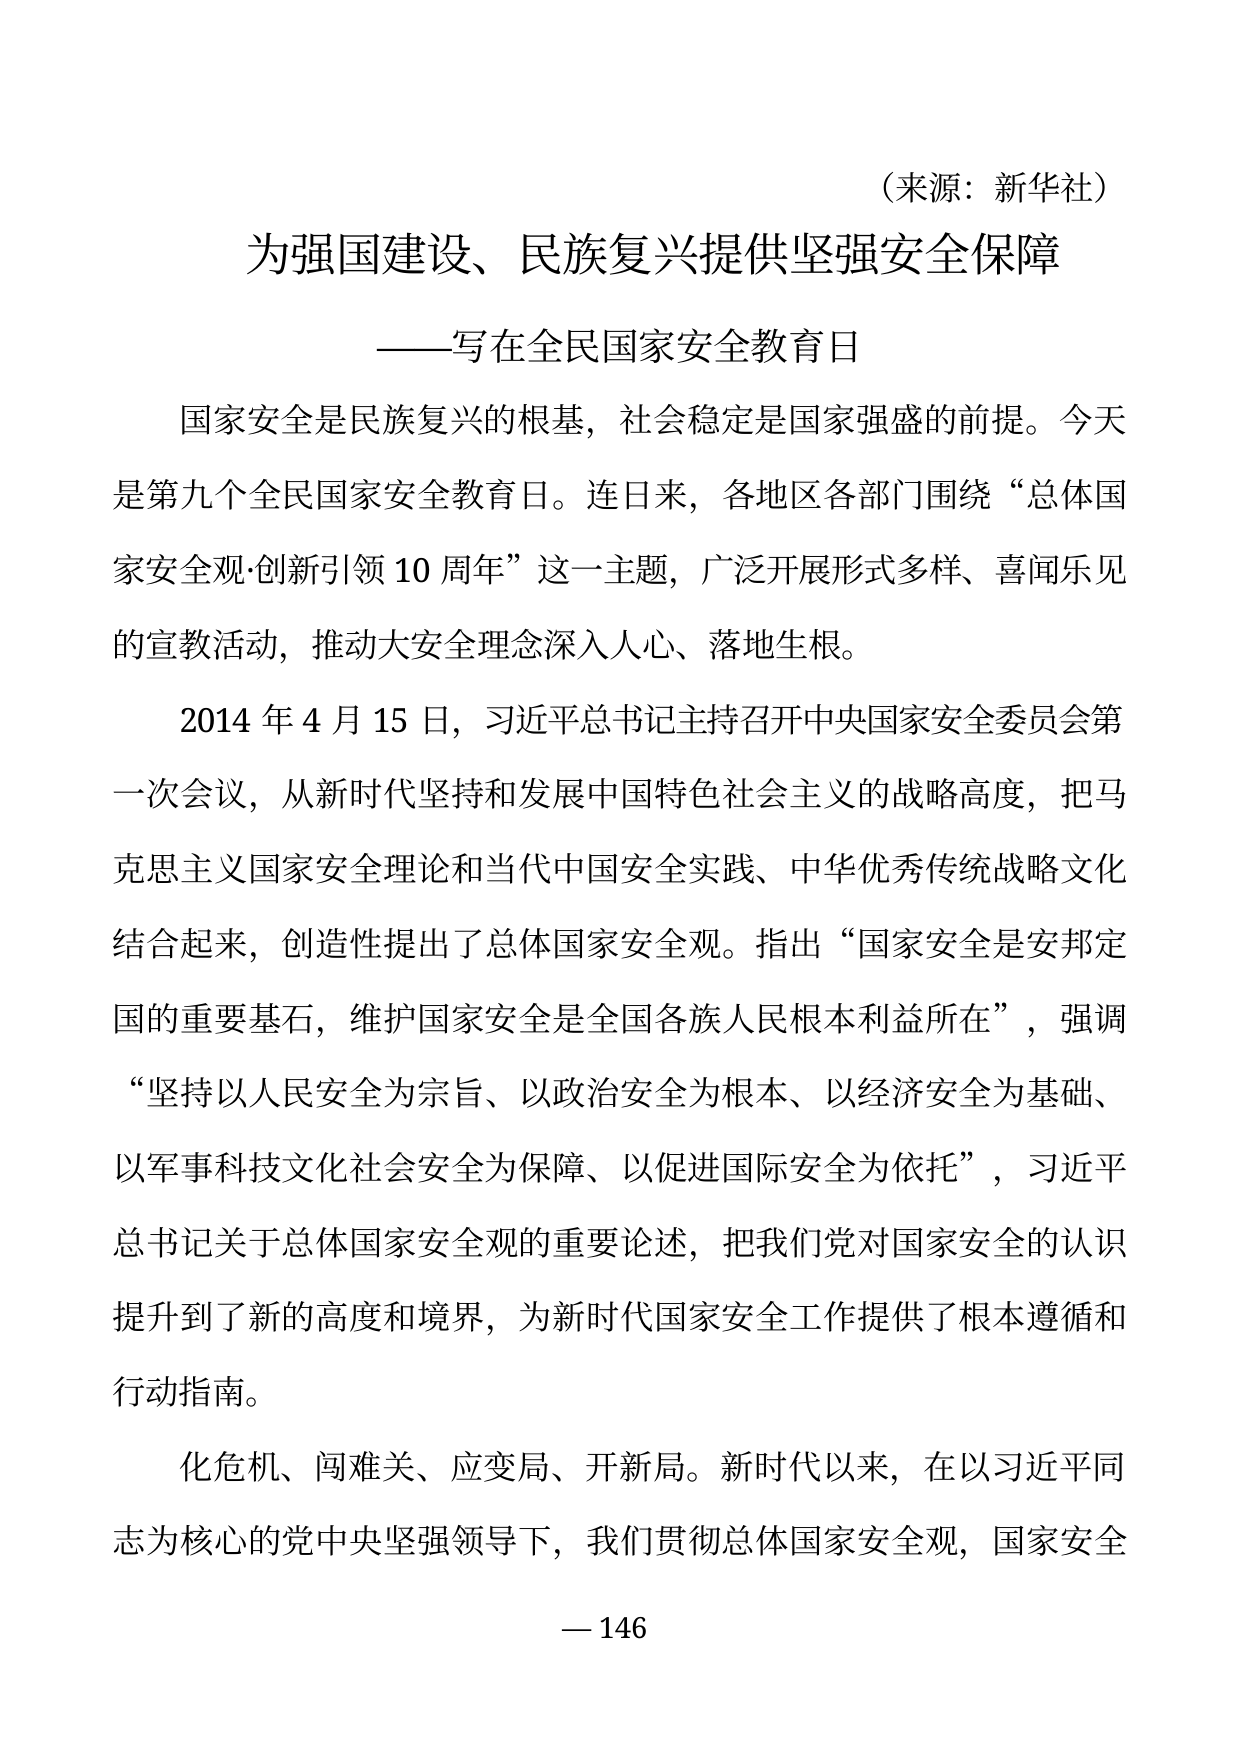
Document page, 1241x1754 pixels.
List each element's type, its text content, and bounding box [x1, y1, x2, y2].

text （来源：新华社） [103, 162, 1128, 209]
subtitle 为强国建设、民族复兴提供坚强安全保障 [103, 219, 1137, 285]
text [112, 1441, 1128, 1563]
text ——写在全民国家安全教育日 [103, 317, 1137, 371]
text 2014 年 4 月 15 日，习近平总书记主持召开中央国家安全委员会第一次会议，从新时代坚持和发展中国特色社会主义的战略高度，把马克思主义国家安全理论和当代中国安全实践、中华优秀传统战略文化结合起来，创造性提出了总体国家安全观。指出“国家安全是安邦定国的重要基石，维护国家安全是全国各族人民根本利益所在”，强调 “坚持以人民安全为宗旨、以政治安全为根本、以经济安全为基础、以军事科技文化社会安全为保障、以促进国际安全为依托”，习近平总书记关于总体国家安全观的重要论述，把我们党对国家安全的认识提升到了新的高度和境界，为新时代国家安全工作提供了根本遵循和行动指南。 [112, 694, 1128, 1414]
text 国家安全是民族复兴的根基，社会稳定是国家强盛的前提。今天是第九个全民国家安全教育日。连日来，各地区各部门围绕“总体国家安全观·创新引领 10 周年”这一主题，广泛开展形式多样、喜闻乐见的宣教活动，推动大安全理念深入人心、落地生根。 [112, 394, 1128, 667]
